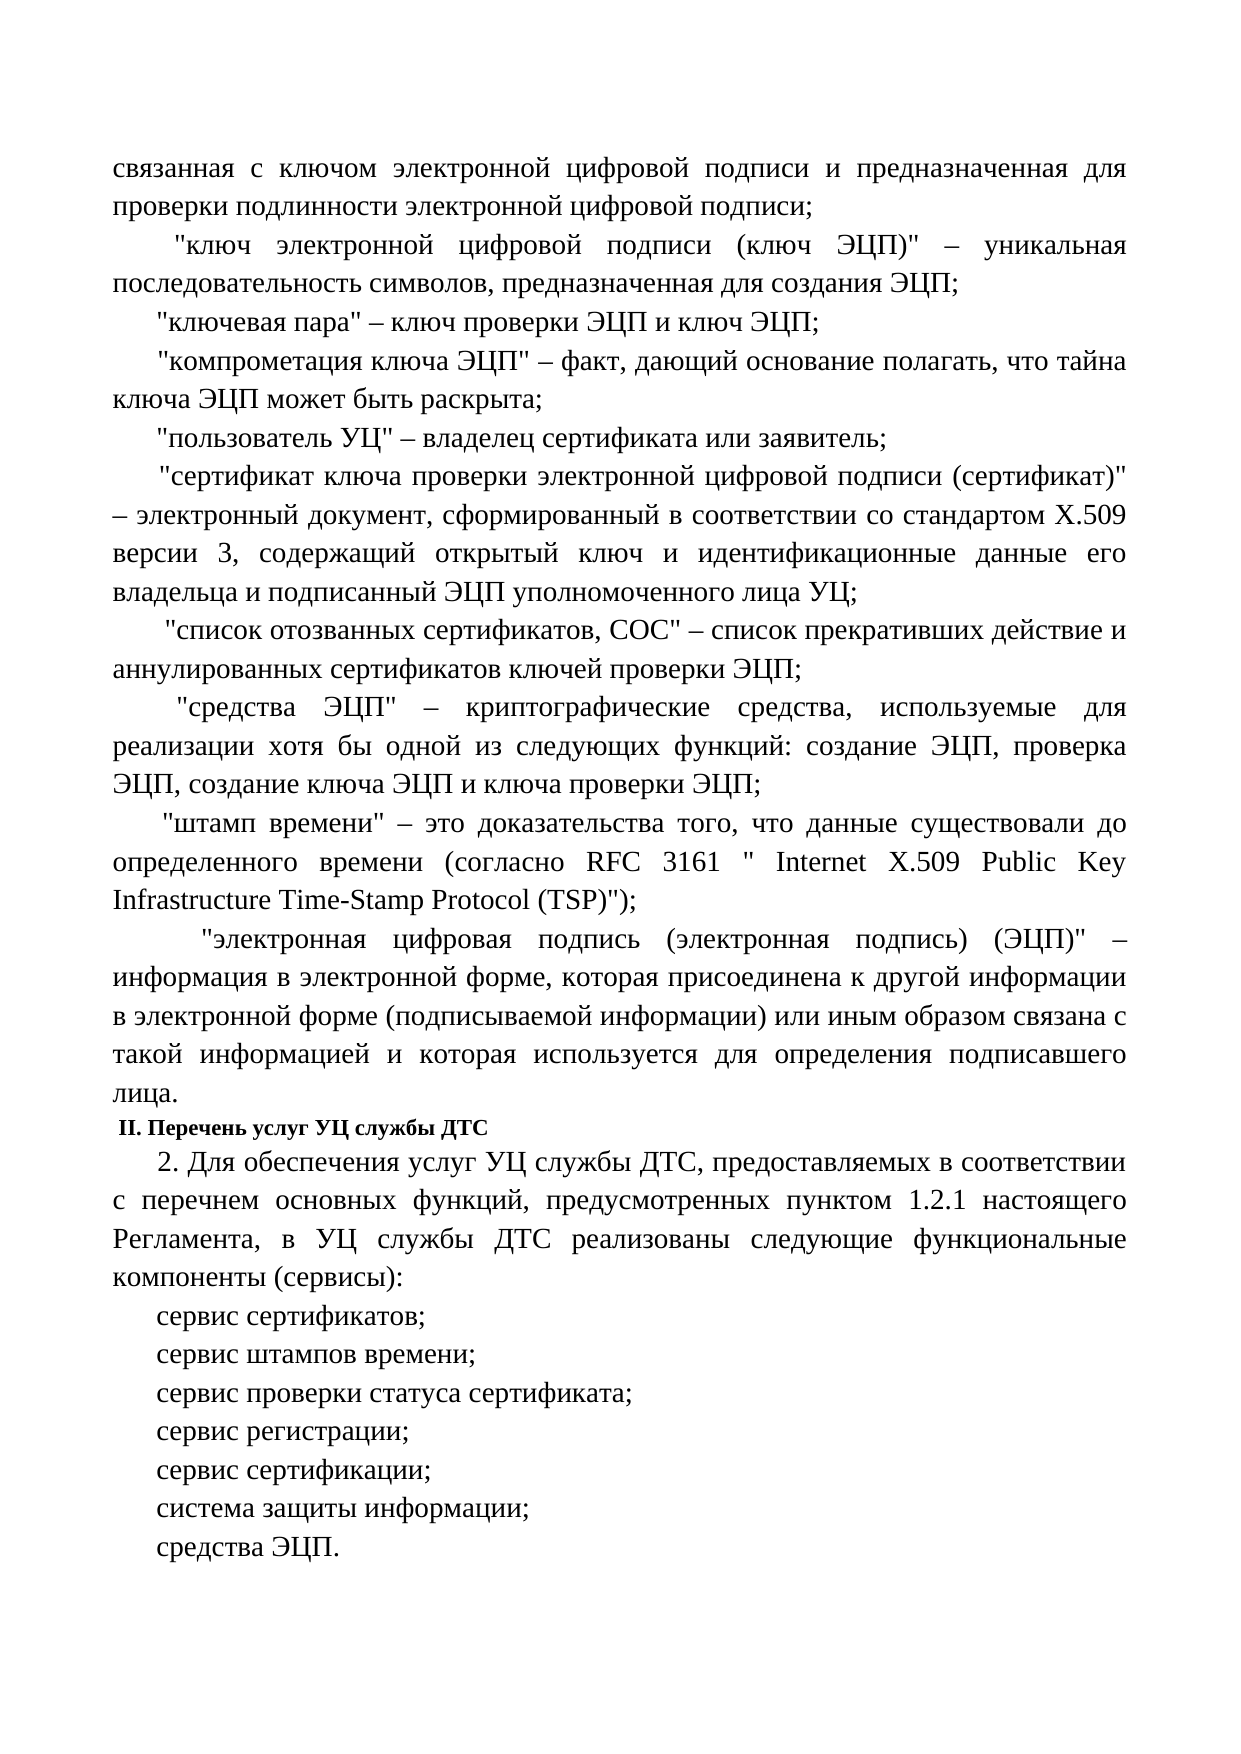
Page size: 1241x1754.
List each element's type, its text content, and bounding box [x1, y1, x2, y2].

text сервис регистрации; [112, 1413, 1128, 1447]
text II. Перечень услуг УЦ службы ДТС [112, 1113, 1128, 1140]
text "ключевая пара" – ключ проверки ЭЦП и ключ ЭЦП; [112, 304, 1128, 338]
text "пользователь УЦ" – владелец сертификата или заявитель; [112, 420, 1128, 453]
text сервис сертификатов; [112, 1298, 1128, 1331]
text "сертификат ключа проверки электронной цифровой подписи (сертификат)" – электронный документ, сформированный в соответствии со стандартом X.509 версии 3, содержащий открытый ключ и идентификационные данные его владельца и подписанный ЭЦП уполномоченного лица УЦ; [112, 458, 1128, 607]
text 2. Для обеспечения услуг УЦ службы ДТС, предоставляемых в соответствии с перечнем основных функций, предусмотренных пунктом 1.2.1 настоящего Регламента, в УЦ службы ДТС реализованы следующие функциональные компоненты (сервисы): [112, 1144, 1128, 1293]
text "список отозванных сертификатов, СОС" – список прекративших действие и аннулированных сертификатов ключей проверки ЭЦП; [112, 612, 1128, 684]
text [112, 150, 1128, 222]
text "ключ электронной цифровой подписи (ключ ЭЦП)" – уникальная последовательность символов, предназначенная для создания ЭЦП; [112, 227, 1128, 299]
text средства ЭЦП. [112, 1529, 1128, 1563]
text сервис проверки статуса сертификата; [112, 1375, 1128, 1408]
text система защиты информации; [112, 1491, 1128, 1524]
text "средства ЭЦП" – криптографические средства, используемые для реализации хотя бы одной из следующих функций: создание ЭЦП, проверка ЭЦП, создание ключа ЭЦП и ключа проверки ЭЦП; [112, 689, 1128, 800]
text "электронная цифровая подпись (электронная подпись) (ЭЦП)" – информация в электронной форме, которая присоединена к другой информации в электронной форме (подписываемой информации) или иным образом связана с такой информацией и которая используется для определения подписавшего лица. [112, 921, 1128, 1108]
text сервис штампов времени; [112, 1336, 1128, 1370]
text "штамп времени" – это доказательства того, что данные существовали до определенного времени (согласно RFC 3161 " Internet X.509 Public Key Infrastructure Time-Stamp Protocol (TSP)"); [112, 805, 1128, 916]
text сервис сертификации; [112, 1452, 1128, 1486]
text "компрометация ключа ЭЦП" – факт, дающий основание полагать, что тайна ключа ЭЦП может быть раскрыта; [112, 343, 1128, 415]
